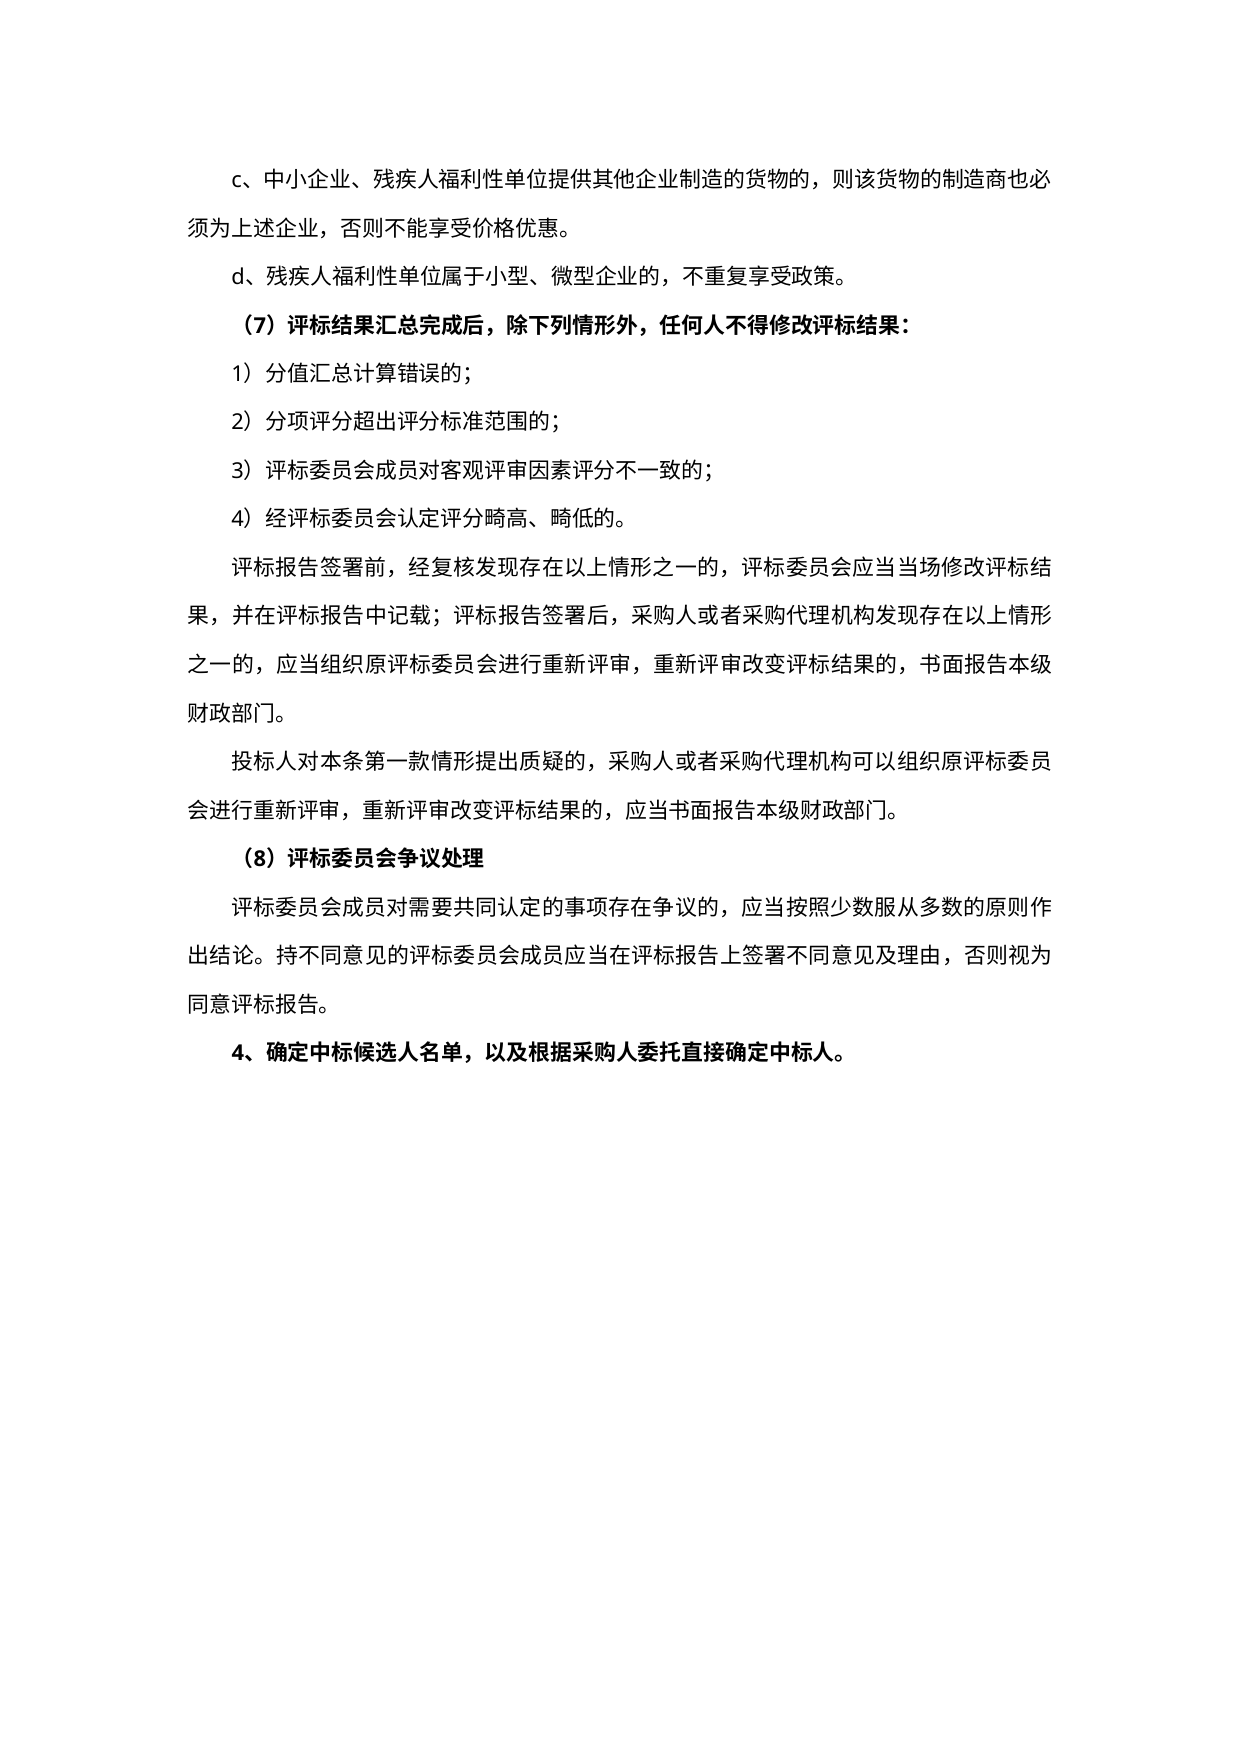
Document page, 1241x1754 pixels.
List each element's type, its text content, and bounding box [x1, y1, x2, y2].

text （8）评标委员会争议处理 [187, 841, 1053, 873]
text （7）评标结果汇总完成后，除下列情形外，任何人不得修改评标结果： [187, 307, 1053, 340]
text 2）分项评分超出评分标准范围的； [187, 404, 1053, 437]
text 评标委员会成员对需要共同认定的事项存在争议的，应当按照少数服从多数的原则作出结论。持不同意见的评标委员会成员应当在评标报告上签署不同意见及理由，否则视为同意评标报告。 [187, 889, 1053, 1019]
text 3）评标委员会成员对客观评审因素评分不一致的； [187, 452, 1053, 485]
text 4）经评标委员会认定评分畸高、畸低的。 [187, 501, 1053, 533]
text 4、确定中标候选人名单，以及根据采购人委托直接确定中标人。 [187, 1035, 1053, 1067]
text c、中小企业、残疾人福利性单位提供其他企业制造的货物的，则该货物的制造商也必须为上述企业，否则不能享受价格优惠。 [187, 162, 1053, 243]
text 投标人对本条第一款情形提出质疑的，采购人或者采购代理机构可以组织原评标委员会进行重新评审，重新评审改变评标结果的，应当书面报告本级财政部门。 [187, 744, 1053, 825]
text 评标报告签署前，经复核发现存在以上情形之一的，评标委员会应当当场修改评标结果，并在评标报告中记载；评标报告签署后，采购人或者采购代理机构发现存在以上情形之一的，应当组织原评标委员会进行重新评审，重新评审改变评标结果的，书面报告本级财政部门。 [187, 549, 1053, 728]
text d、残疾人福利性单位属于小型、微型企业的，不重复享受政策。 [187, 259, 1053, 292]
text 1）分值汇总计算错误的； [187, 356, 1053, 388]
